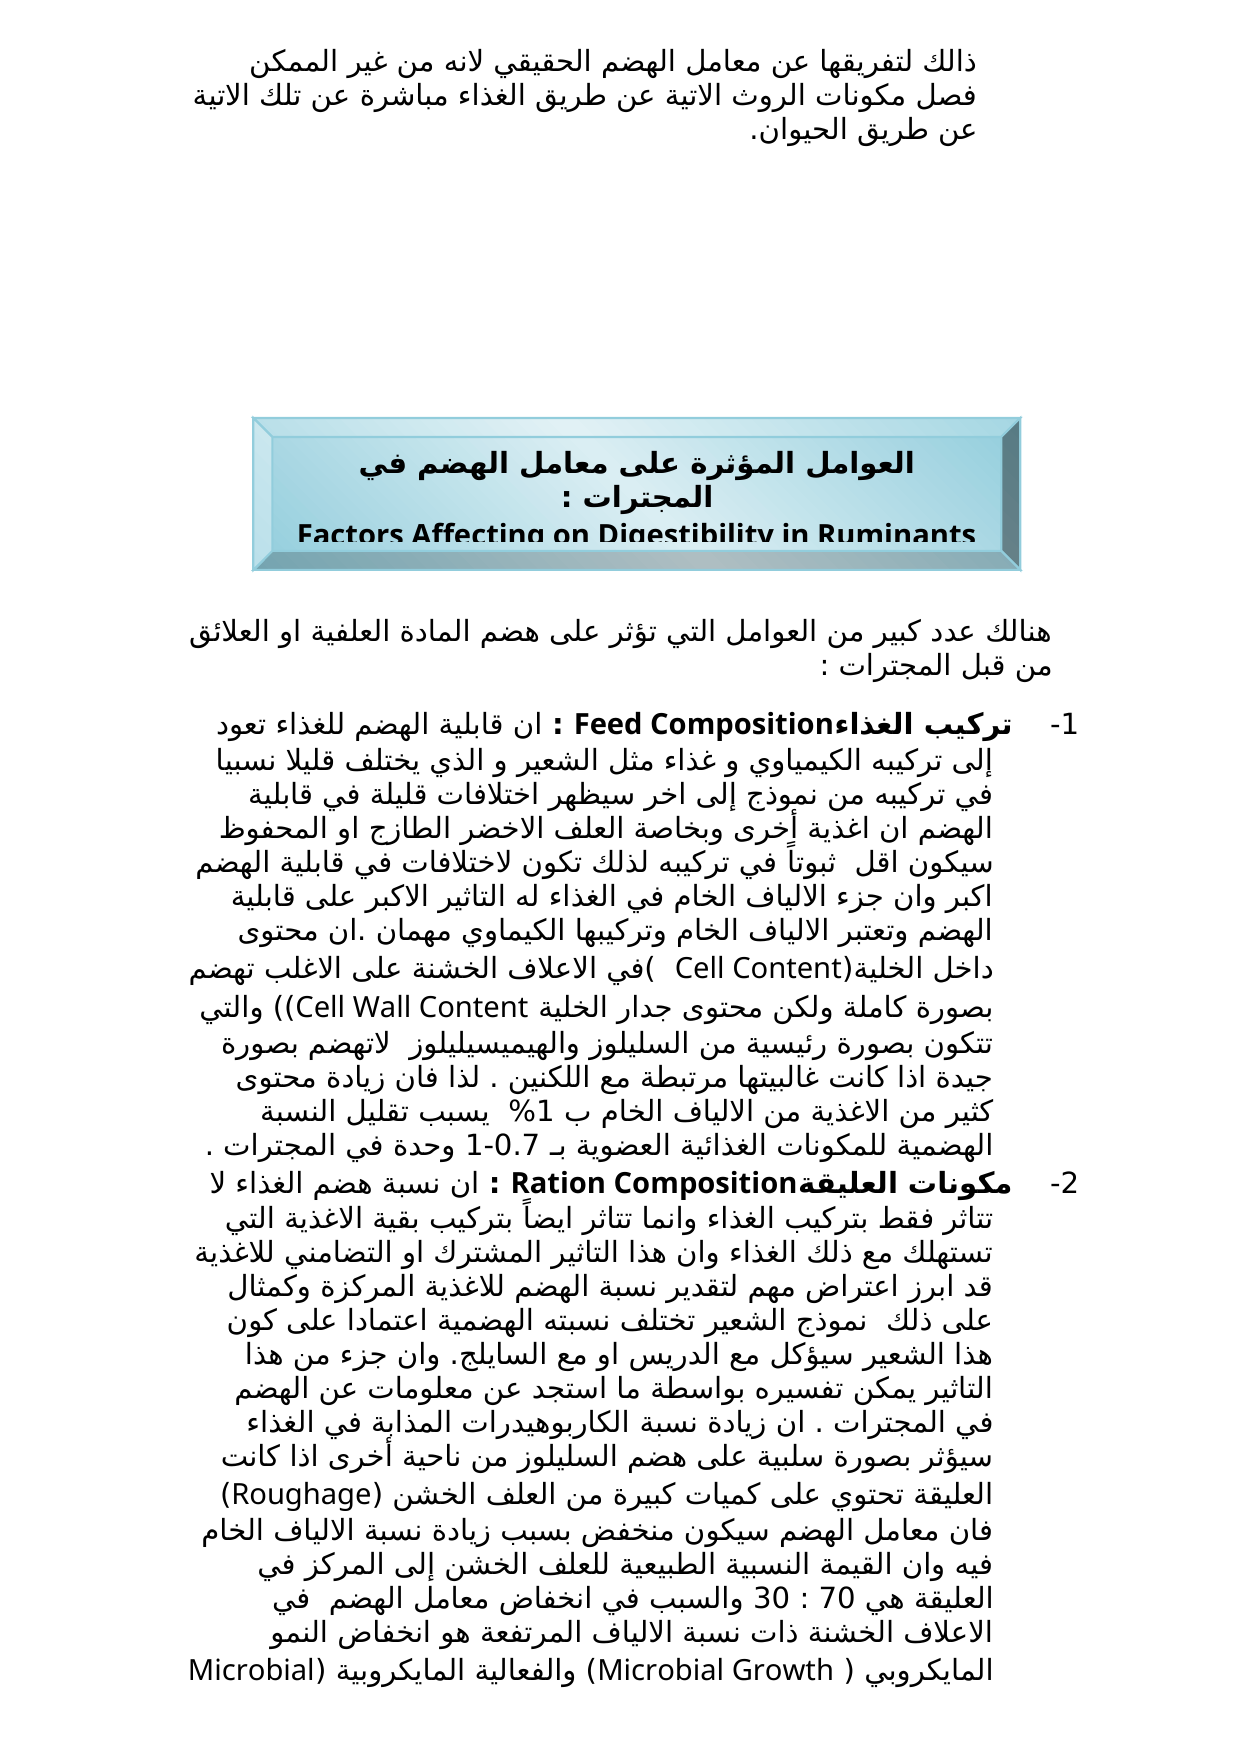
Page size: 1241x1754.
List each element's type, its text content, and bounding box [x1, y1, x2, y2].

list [187, 44, 1050, 146]
text هنالك عدد كبير من العوامل التي تؤثر على هضم المادة العلفية او العلائق من قبل المجترات : [187, 615, 1053, 683]
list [187, 1162, 1050, 1689]
list تركيب الغذاءFeed Composition : ان قابلية الهضم للغذاء تعود إلى تركيبه الكيمياوي و غذاء مثل الشعير و الذي يختلف قليلا نسبيا في تركيبه من نموذج إلى اخر سيظهر اختلافات قليلة في قابلية الهضم ان اغذية أخرى وبخاصة العلف الاخضر الطازج او المحفوظ سيكون اقل ثبوتاً في تركيبه لذلك تكون لاختلافات في قابلية الهضم اكبر وان جزء الالياف الخام في الغذاء له التاثير الاكبر على قابلية الهضم وتعتبر الالياف الخام وتركيبها الكيماوي مهمان .ان محتوى داخل الخلية(Cell Content )في الاعلاف الخشنة على الاغلب تهضم بصورة كاملة ولكن محتوى جدار الخلية Cell Wall Content)) والتي تتكون بصورة رئيسية من السليلوز والهيميسيليلوز لاتهضم بصورة جيدة اذا كانت غالبيتها مرتبطة مع اللكنين . لذا فان زيادة محتوى كثير من الاغذية من الالياف الخام ب 1% يسبب تقليل النسبة الهضمية للمكونات الغذائية العضوية بـ 0.7-1 وحدة في المجترات . [187, 703, 1050, 1162]
